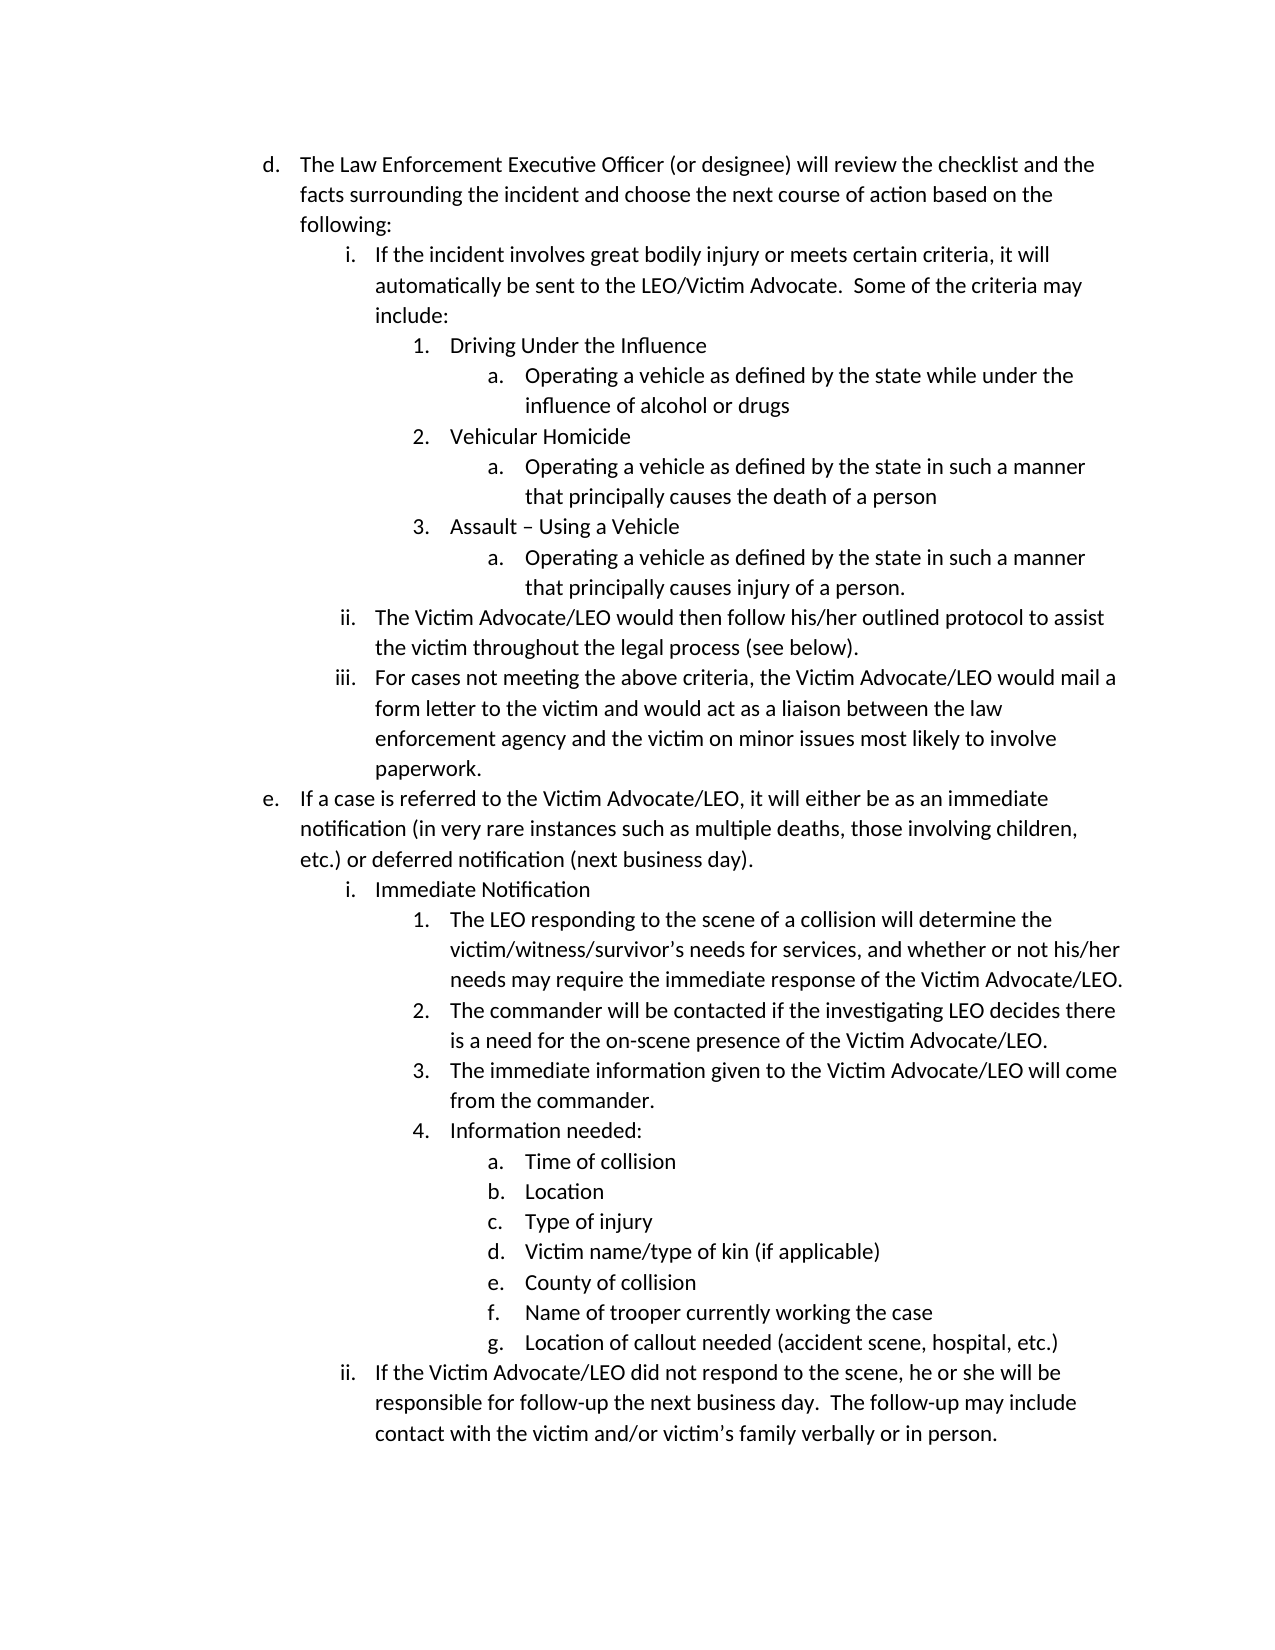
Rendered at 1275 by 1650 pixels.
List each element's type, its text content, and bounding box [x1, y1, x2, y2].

list The immediate information given to the Victim Advocate/LEO will come from the commander. [412, 1056, 1125, 1114]
list The commander will be contacted if the investigating LEO decides there is a need for the on-scene presence of the Victim Advocate/LEO. [412, 996, 1125, 1054]
list If a case is referred to the Victim Advocate/LEO, it will either be as an immediate notification (in very rare instances such as multiple deaths, those involving children, etc.) or deferred notification (next business day). [262, 784, 1125, 873]
list Information needed: [412, 1117, 1125, 1145]
list Assault – Using a Vehicle [412, 512, 1125, 541]
list Driving Under the Influence [412, 331, 1125, 359]
list The LEO responding to the scene of a collision will determine the victim/witness/survivor’s needs for services, and whether or not his/her needs may require the immediate response of the Victim Advocate/LEO. [412, 905, 1125, 994]
list Vehicular Homicide [412, 422, 1125, 450]
list If the incident involves great bodily injury or meets certain criteria, it will automatically be sent to the LEO/Victim Advocate. Some of the criteria may include: [356, 241, 1125, 329]
list Location [487, 1177, 1125, 1205]
list Immediate Notification [356, 875, 1125, 903]
list Operating a vehicle as defined by the state in such a manner that principally causes the death of a person [487, 452, 1125, 510]
list Type of injury [487, 1207, 1125, 1235]
list The Law Enforcement Executive Officer (or designee) will review the checklist and the facts surrounding the incident and choose the next course of action based on the following: [262, 150, 1125, 238]
list Name of trooper currently working the case [487, 1298, 1125, 1326]
list County of collision [487, 1268, 1125, 1296]
list For cases not meeting the above criteria, the Victim Advocate/LEO would mail a form letter to the victim and would act as a liaison between the law enforcement agency and the victim on minor issues most likely to involve paperwork. [356, 663, 1125, 782]
list The Victim Advocate/LEO would then follow his/her outlined protocol to assist the victim throughout the legal process (see below). [356, 603, 1125, 661]
list Location of callout needed (accident scene, hospital, etc.) [487, 1328, 1125, 1356]
list Operating a vehicle as defined by the state in such a manner that principally causes injury of a person. [487, 543, 1125, 601]
list Victim name/type of kin (if applicable) [487, 1237, 1125, 1266]
list Time of collision [487, 1147, 1125, 1175]
list Operating a vehicle as defined by the state while under the influence of alcohol or drugs [487, 361, 1125, 420]
list If the Victim Advocate/LEO did not respond to the scene, he or she will be responsible for follow-up the next business day. The follow-up may include contact with the victim and/or victim’s family verbally or in person. [356, 1358, 1125, 1447]
